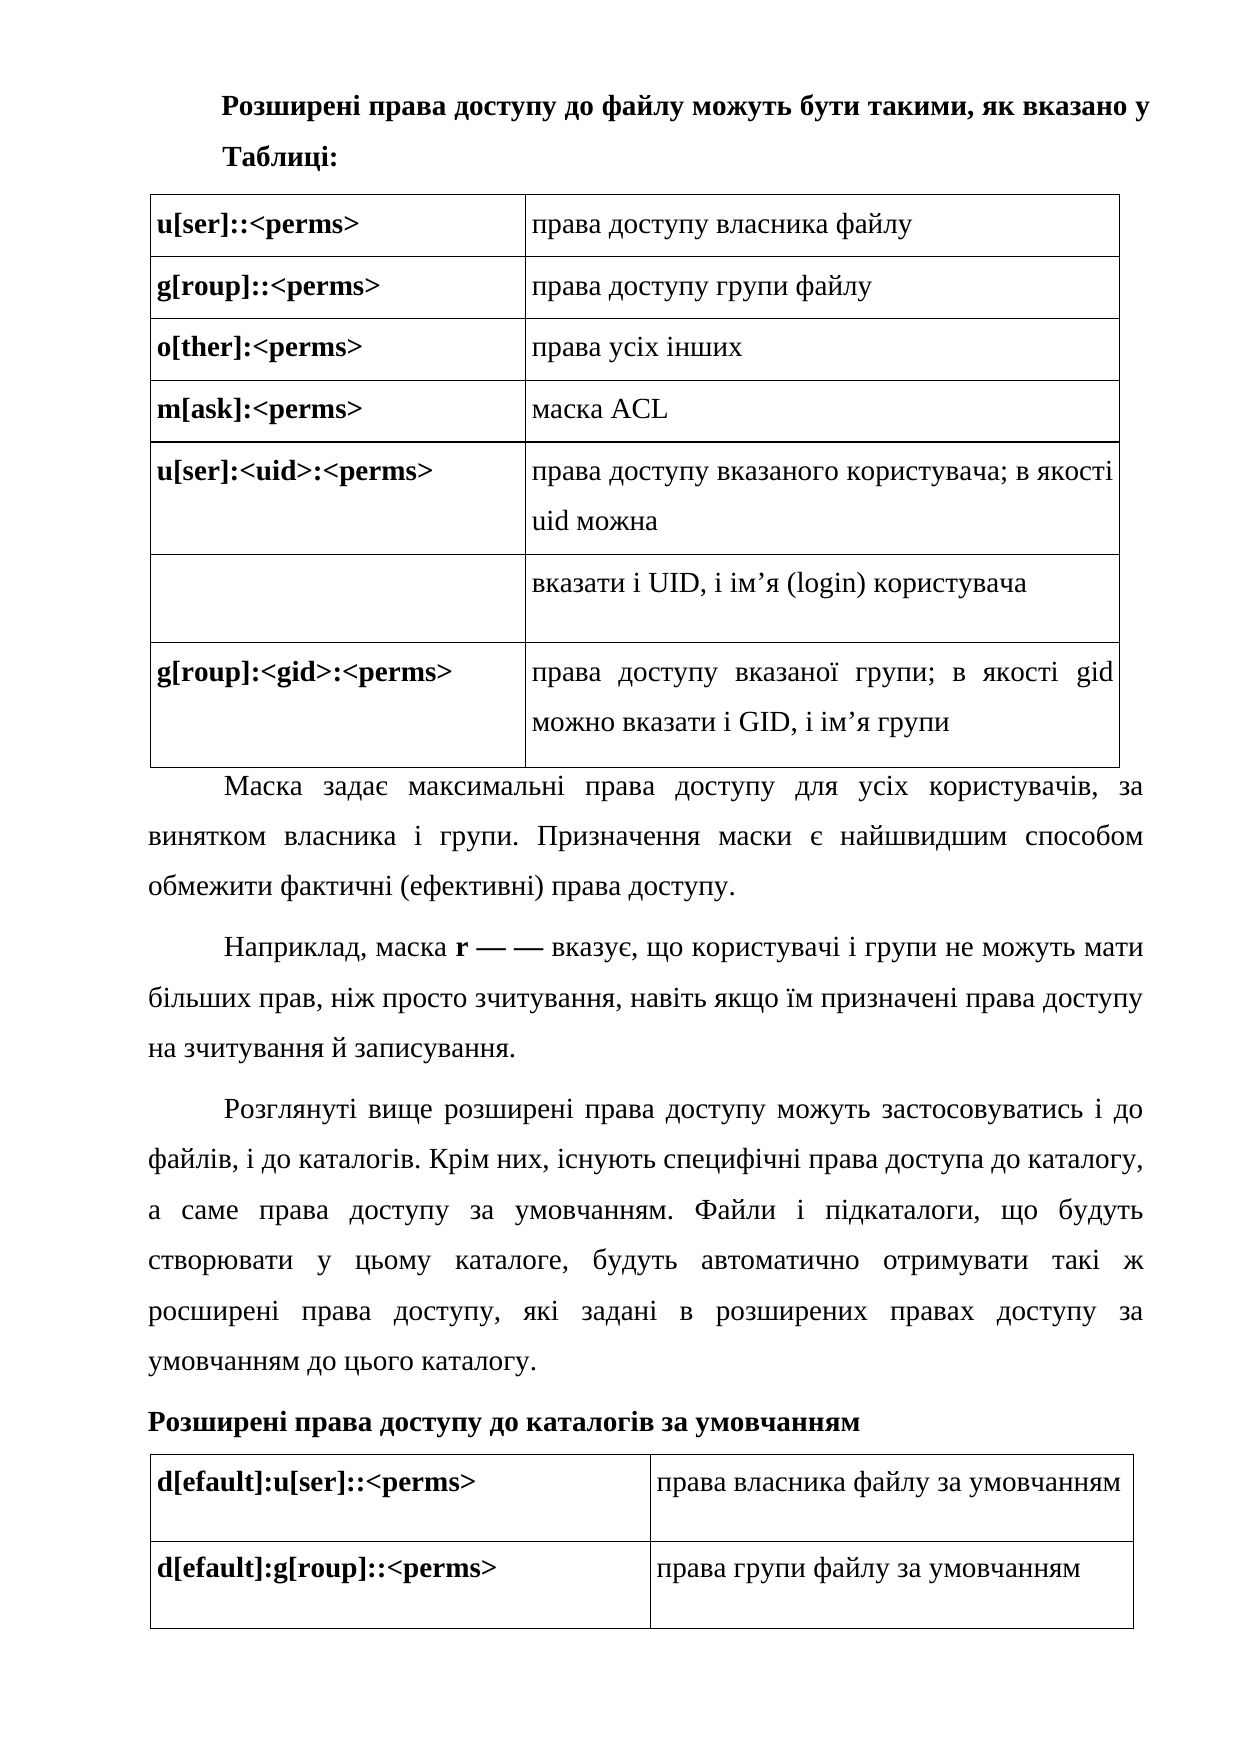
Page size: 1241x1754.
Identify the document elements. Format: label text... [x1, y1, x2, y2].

table_header права власника файлу за умовчанням [651, 1455, 1133, 1541]
subtitle Розширені права доступу до каталогів за умовчанням [148, 1404, 1153, 1438]
table_cell g[roup]::<perms> [151, 257, 525, 318]
table_cell d[efault]:g[roup]::<perms> [151, 1542, 650, 1628]
table_cell права усіх інших [526, 319, 1119, 379]
table_cell u[ser]:<uid>:<perms> [151, 443, 525, 553]
text Розширені права доступу до файлу можуть бути такими, як вказано у Таблиці: [221, 88, 1152, 172]
table_cell [151, 555, 525, 642]
table_cell маска ACL [526, 381, 1119, 441]
table_cell права доступу вказаної групи; в якості gid можно вказати і GID, і ім’я групи [526, 643, 1119, 767]
table_cell g[roup]:<gid>:<perms> [151, 643, 525, 767]
table_header u[ser]::<perms> [151, 195, 525, 256]
table_cell m[ask]:<perms> [151, 381, 525, 441]
text Наприклад, маска r — — вказує, що користувачі і групи не можуть мати більших прав, ніж просто зчитування, навіть якщо їм призначені права доступу на зчитування й записування. [148, 929, 1144, 1064]
table_cell права доступу групи файлу [526, 257, 1119, 318]
table_header d[efault]:u[ser]::<perms> [151, 1455, 650, 1541]
text Маска задає максимальні права доступу для усіх користувачів, за винятком власника і групи. Призначення маски є найшвидшим способом обмежити фактичні (ефективні) права доступу. [148, 768, 1144, 902]
table_cell o[ther]:<perms> [151, 319, 525, 379]
table_header права доступу власника файлу [526, 195, 1119, 256]
table_cell вказати і UID, і ім’я (login) користувача [526, 555, 1119, 642]
table_cell права доступу вказаного користувача; в якості uid можна [526, 443, 1119, 553]
table_cell права групи файлу за умовчанням [651, 1542, 1133, 1628]
text Розглянуті вище розширені права доступу можуть застосовуватись і до файлів, і до каталогів. Крім них, існують специфічні права доступа до каталогу, а саме права доступу за умовчанням. Файли і підкаталоги, що будуть створювати у цьому каталоге, будуть автоматично отримувати такі ж росширені права доступу, які задані в розширених правах доступу за умовчанням до цього каталогу. [148, 1091, 1144, 1376]
